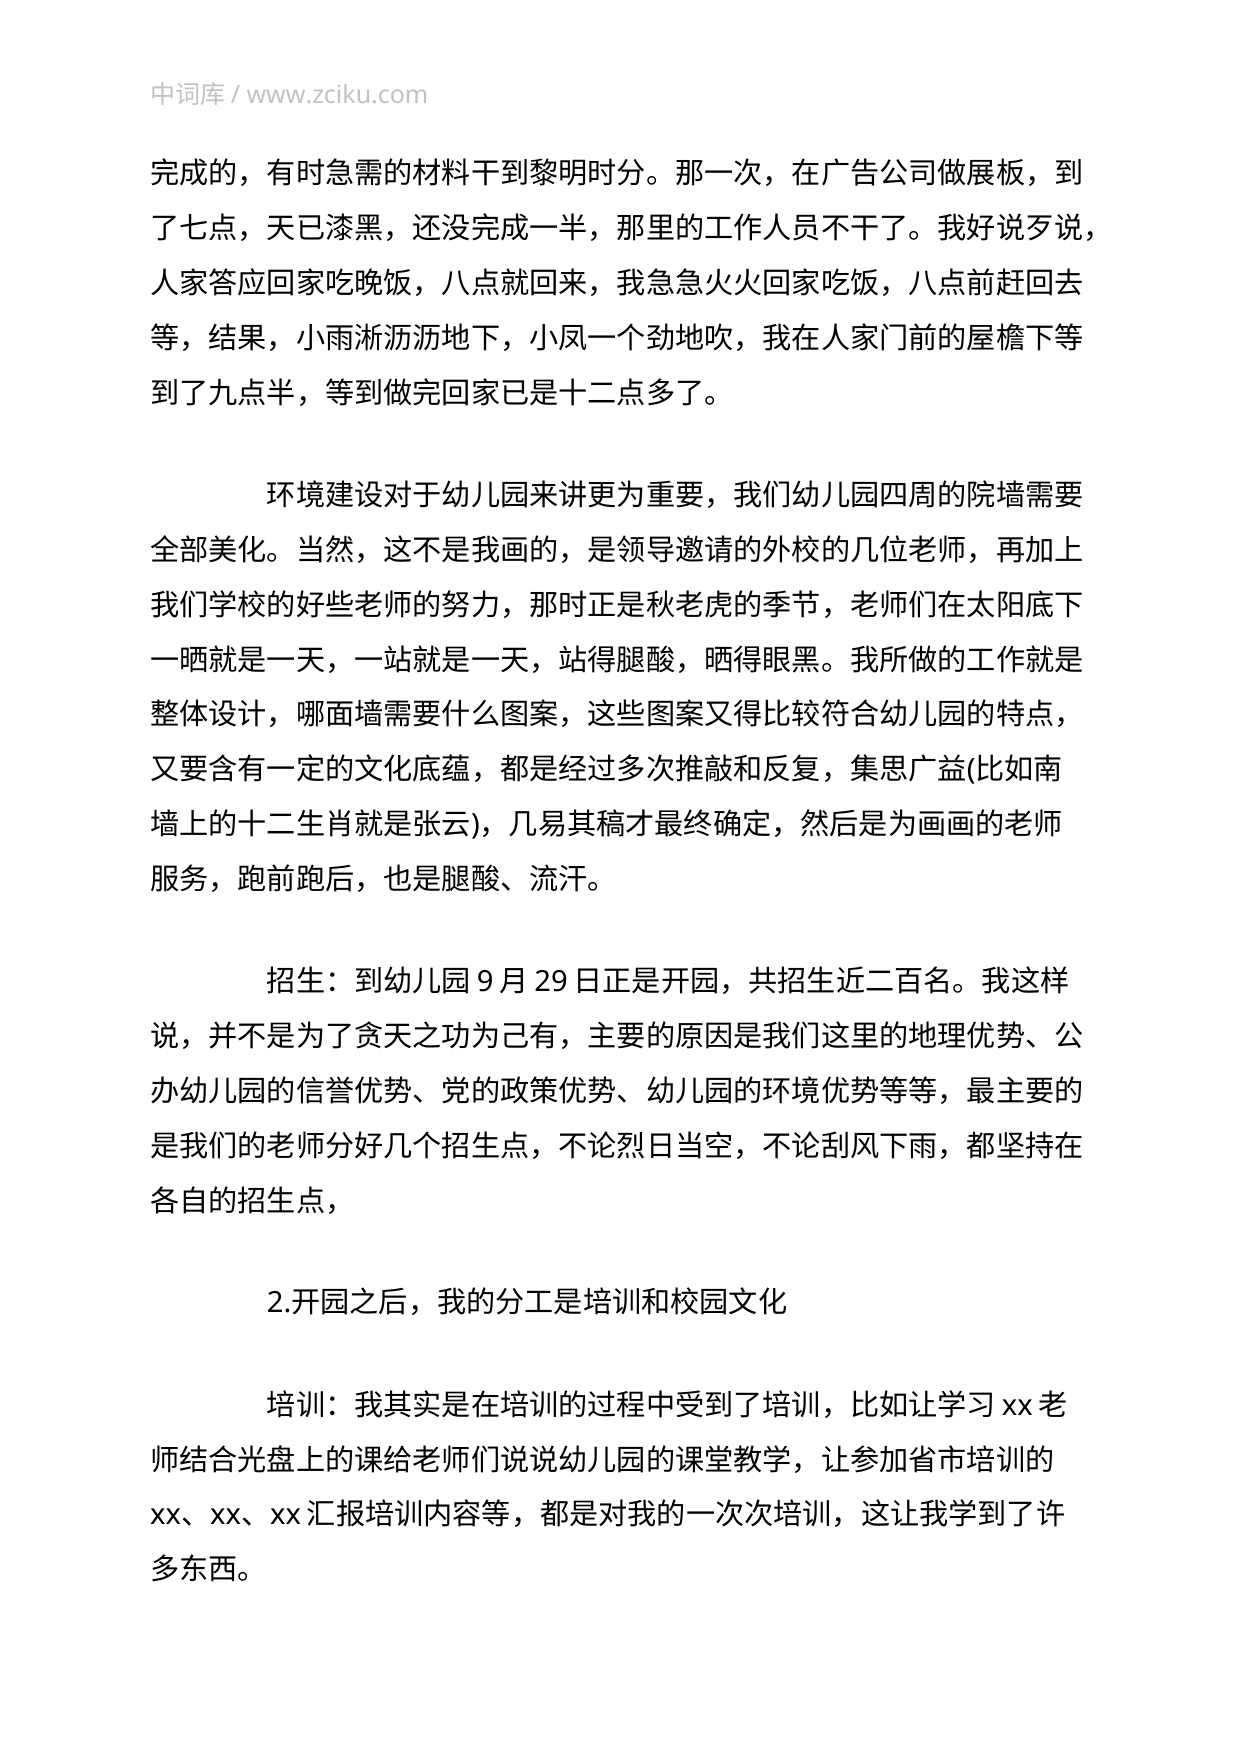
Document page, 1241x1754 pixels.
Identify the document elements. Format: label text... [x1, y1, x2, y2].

text 招生：到幼儿园9月29日正是开园，共招生近二百名。我这样说，并不是为了贪天之功为己有，主要的原因是我们这里的地理优势、公办幼儿园的信誉优势、党的政策优势、幼儿园的环境优势等等，最主要的是我们的老师分好几个招生点，不论烈日当空，不论刮风下雨，都坚持在各自的招生点， [150, 958, 1090, 1219]
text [150, 150, 1090, 412]
text 培训：我其实是在培训的过程中受到了培训，比如让学习xx老师结合光盘上的课给老师们说说幼儿园的课堂教学，让参加省市培训的xx、xx、xx汇报培训内容等，都是对我的一次次培训，这让我学到了许多东西。 [150, 1381, 1090, 1588]
text 2.开园之后，我的分工是培训和校园文化 [150, 1279, 1090, 1321]
text 环境建设对于幼儿园来讲更为重要，我们幼儿园四周的院墙需要全部美化。当然，这不是我画的，是领导邀请的外校的几位老师，再加上我们学校的好些老师的努力，那时正是秋老虎的季节，老师们在太阳底下一晒就是一天，一站就是一天，站得腿酸，晒得眼黑。我所做的工作就是整体设计，哪面墙需要什么图案，这些图案又得比较符合幼儿园的特点，又要含有一定的文化底蕴，都是经过多次推敲和反复，集思广益(比如南墙上的十二生肖就是张云)，几易其稿才最终确定，然后是为画画的老师服务，跑前跑后，也是腿酸、流汗。 [150, 471, 1090, 898]
